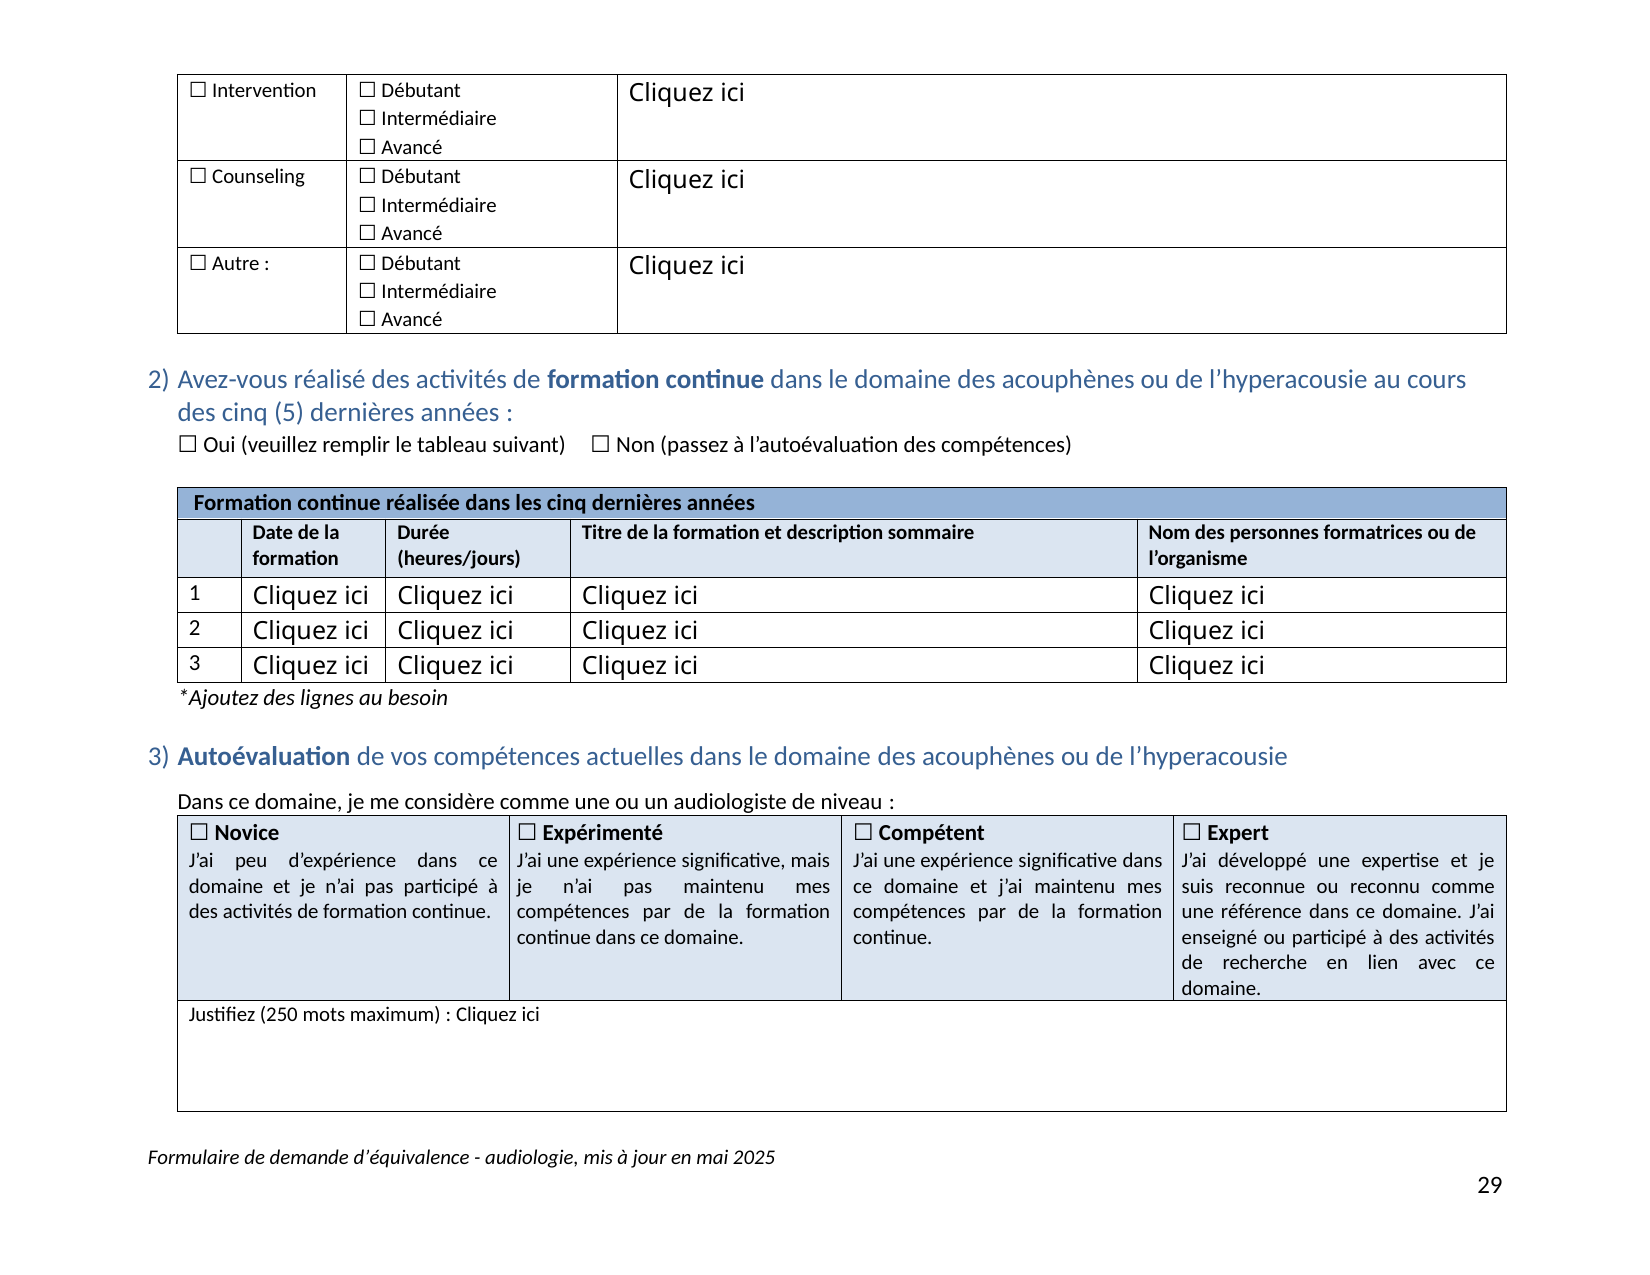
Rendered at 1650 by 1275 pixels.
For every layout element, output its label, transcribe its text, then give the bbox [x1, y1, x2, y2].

list Autoévaluation de vos compétences actuelles dans le domaine des acouphènes ou de l’hyperacousie [148, 739, 1502, 772]
text Oui (veuillez remplir le tableau suivant) Non (passez à l’autoévaluation des compétences) [177, 428, 1502, 459]
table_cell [347, 75, 617, 160]
table_cell Date de la formation [242, 520, 385, 577]
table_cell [178, 1001, 1506, 1111]
table_header Novice J’ai peu d’expérience dans ce domaine et je n’ai pas participé à des activités de formation continue. [178, 816, 509, 1000]
table_cell Intervention [178, 75, 346, 160]
table_cell Counseling [178, 161, 346, 247]
table_cell [178, 520, 241, 577]
text *Ajoutez des lignes au besoin [177, 683, 1502, 711]
table_cell Débutant Intermédiaire Avancé [347, 248, 617, 333]
subtitle Avez-vous réalisé des activités de formation continue dans le domaine des acouphènes ou de l’hyperacousie au cours des cinq (5) dernières années : [148, 362, 1502, 428]
table_cell Nom des personnes formatrices ou de l’organisme [1138, 520, 1506, 577]
table_cell Autre : [178, 248, 346, 333]
table_header Expert J’ai développé une expertise et je suis reconnue ou reconnu comme une référence dans ce domaine. J’ai enseigné ou participé à des activités de recherche en lien avec ce domaine. [1174, 816, 1506, 1000]
table_header Formation continue réalisée dans les cinq dernières années [178, 488, 1506, 518]
table_cell Titre de la formation et description sommaire [571, 520, 1137, 577]
table_cell Débutant Intermédiaire Avancé [347, 161, 617, 247]
table_cell 1 [178, 578, 241, 612]
table_cell Durée (heures/jours) [386, 520, 570, 577]
table_header Expérimenté J’ai une expérience significative, mais je n’ai pas maintenu mes compétences par de la formation continue dans ce domaine. [510, 816, 841, 1000]
table_header Compétent J’ai une expérience significative dans ce domaine et j’ai maintenu mes compétences par de la formation continue. [842, 816, 1173, 1000]
text Dans ce domaine, je me considère comme une ou un audiologiste de niveau : [177, 787, 1502, 815]
table_cell 2 [178, 613, 241, 647]
